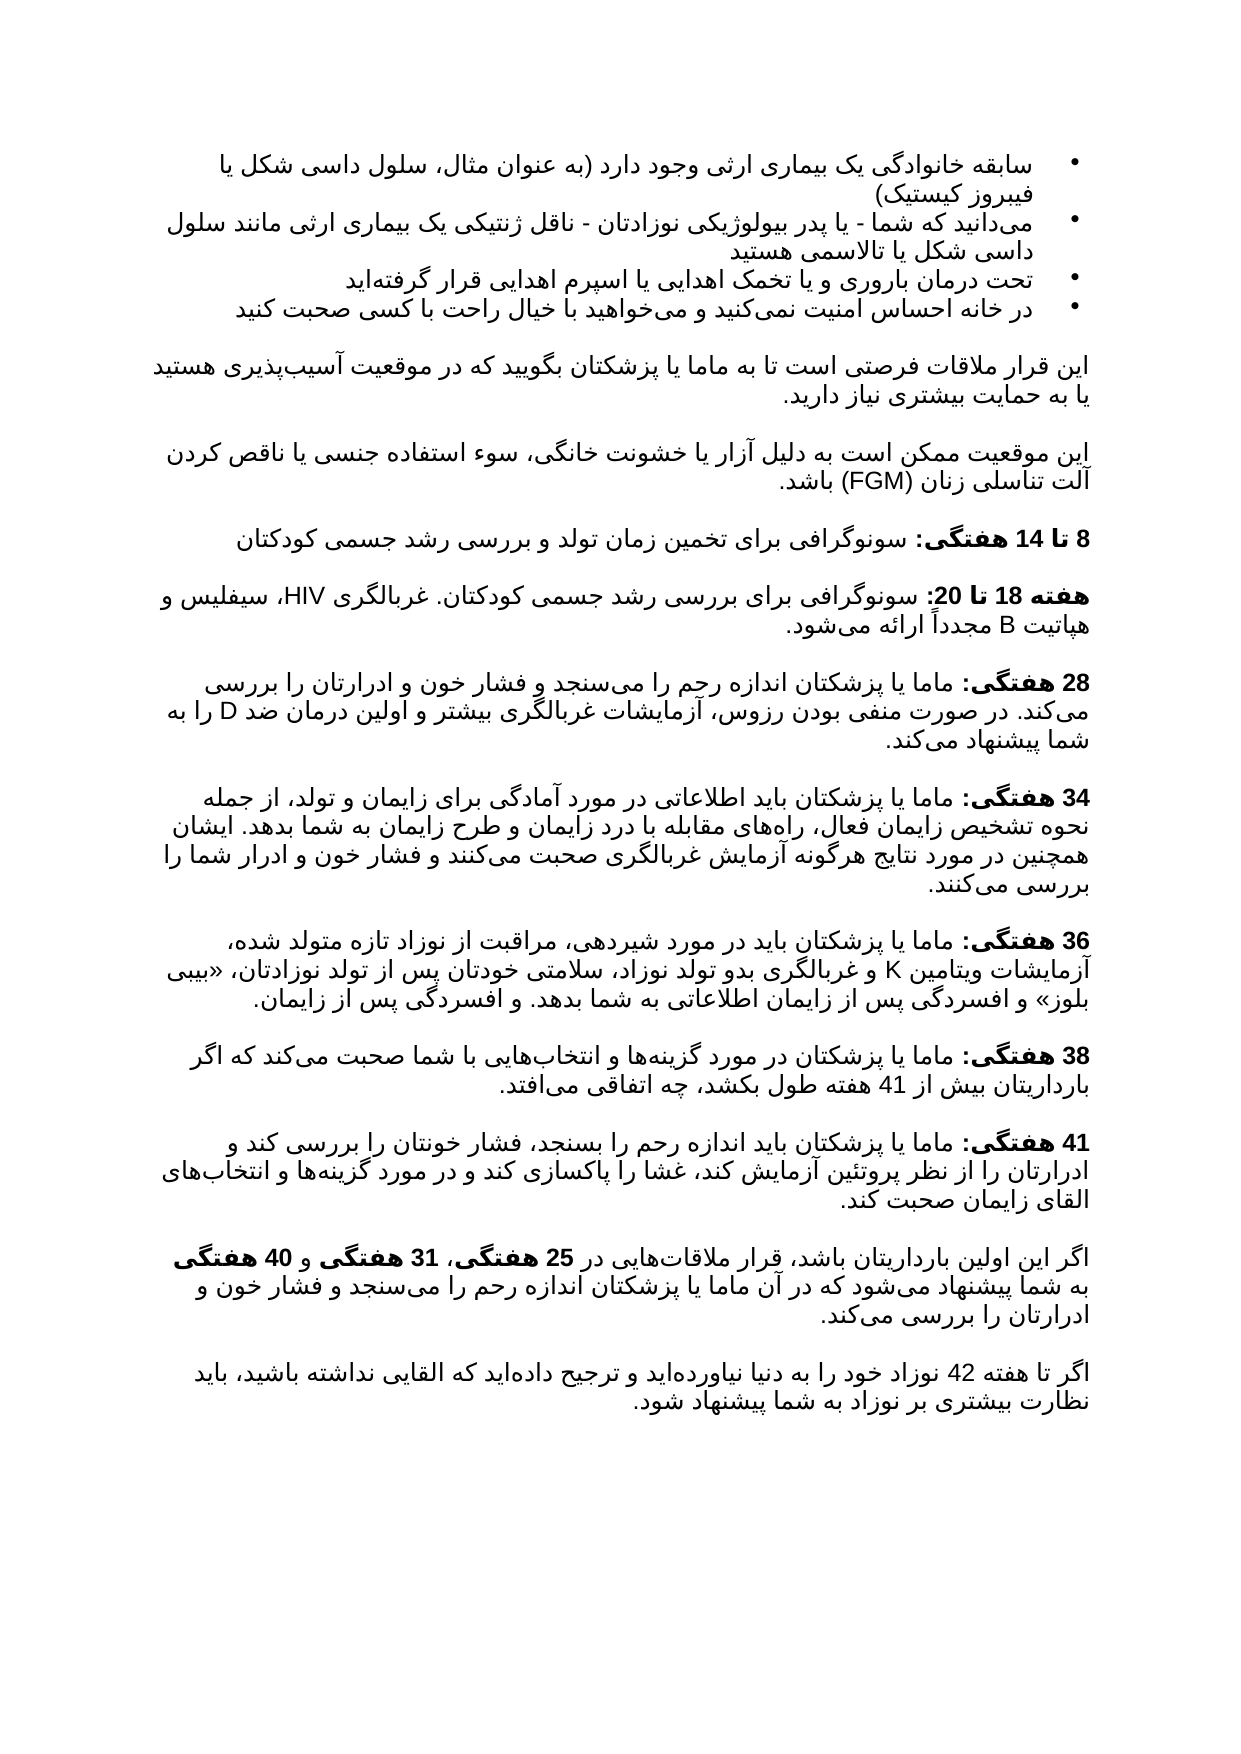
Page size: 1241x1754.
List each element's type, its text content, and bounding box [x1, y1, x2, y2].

text هفته 18 تا 20: سونوگرافی برای بررسی رشد جسمی کودکتان. غربالگری HIV، سیفلیس و هپاتیت B مجدداً ارائه می‌شود. [150, 581, 1090, 639]
text 41 هفتگی: ماما یا پزشکتان باید اندازه رحم را بسنجد، فشار خونتان را بررسی کند و ادرارتان را از نظر پروتئین آزمایش کند، غشا را پاکسازی کند و در مورد گزینه‌ها و انتخاب‌های القای زایمان صحبت کند. [150, 1127, 1090, 1214]
list تحت درمان باروری و یا تخمک اهدایی یا اسپرم اهدایی قرار گرفته‌اید [150, 265, 1071, 294]
text 8 تا 14 هفتگی: سونوگرافی برای تخمین زمان تولد و بررسی رشد جسمی کودکتان [150, 524, 1090, 552]
text 38 هفتگی: ماما یا پزشکتان در مورد گزینه‌ها و انتخاب‌هایی با شما صحبت می‌کند که اگر بارداریتان بیش از 41 هفته طول بکشد، چه اتفاقی می‌افتد. [150, 1041, 1090, 1099]
text اگر تا هفته 42 نوزاد خود را به دنیا نیاورده‌اید و ترجیح داده‌اید که القایی نداشته باشید، باید نظارت بیشتری بر نوزاد به شما پیشنهاد شود. [150, 1357, 1090, 1415]
text این موقعیت ممکن است به دلیل آزار یا خشونت خانگی، سوء استفاده جنسی یا ناقص کردن آلت تناسلی زنان (FGM) باشد. [150, 437, 1090, 495]
list در خانه احساس امنیت نمی‌کنید و می‌خواهید با خیال راحت با کسی صحبت کنید [150, 294, 1071, 322]
text این قرار ملاقات فرصتی است تا به ماما یا پزشکتان بگویید که در موقعیت آسیب‌پذیری هستید یا به حمایت بیشتری نیاز دارید. [150, 351, 1090, 409]
text اگر این اولین بارداریتان باشد، قرار ملاقات‌هایی در 25 هفتگی، 31 هفتگی و 40 هفتگی به شما پیشنهاد می‌شود که در آن ماما یا پزشکتان اندازه رحم را می‌سنجد و فشار خون و ادرارتان را بررسی می‌کند. [150, 1242, 1090, 1329]
text 36 هفتگی: ماما یا پزشکتان باید در مورد شیردهی، مراقبت از نوزاد تازه متولد شده، آزمایشات ویتامین K و غربالگری بدو تولد نوزاد، سلامتی خودتان پس از تولد نوزادتان، «بیبی بلوز» و افسردگی پس از زایمان اطلاعاتی به شما بدهد. و افسردگی پس از زایمان. [150, 926, 1090, 1012]
text 28 هفتگی: ماما یا پزشکتان اندازه رحم را می‌سنجد و فشار خون و ادرارتان را بررسی می‌کند. در صورت منفی بودن رزوس، آزمایشات غربالگری بیشتر و اولین درمان ضد D را به شما پیشنهاد می‌کند. [150, 667, 1090, 754]
text 34 هفتگی: ماما یا پزشکتان باید اطلاعاتی در مورد آمادگی برای زایمان و تولد، از جمله نحوه تشخیص زایمان فعال، راه‌های مقابله با درد زایمان و طرح زایمان به شما بدهد. ایشان همچنین در مورد نتایج هرگونه آزمایش غربالگری صحبت می‌کنند و فشار خون و ادرار شما را بررسی می‌کنند. [150, 782, 1090, 897]
list سابقه خانوادگی یک بیماری ارثی وجود دارد (به عنوان مثال، سلول داسی شکل یا فیبروز کیستیک) [150, 150, 1071, 207]
list می‌دانید که شما - یا پدر بیولوژیکی نوزادتان - ناقل ژنتیکی یک بیماری ارثی مانند سلول داسی شکل یا تالاسمی هستید [150, 207, 1071, 265]
